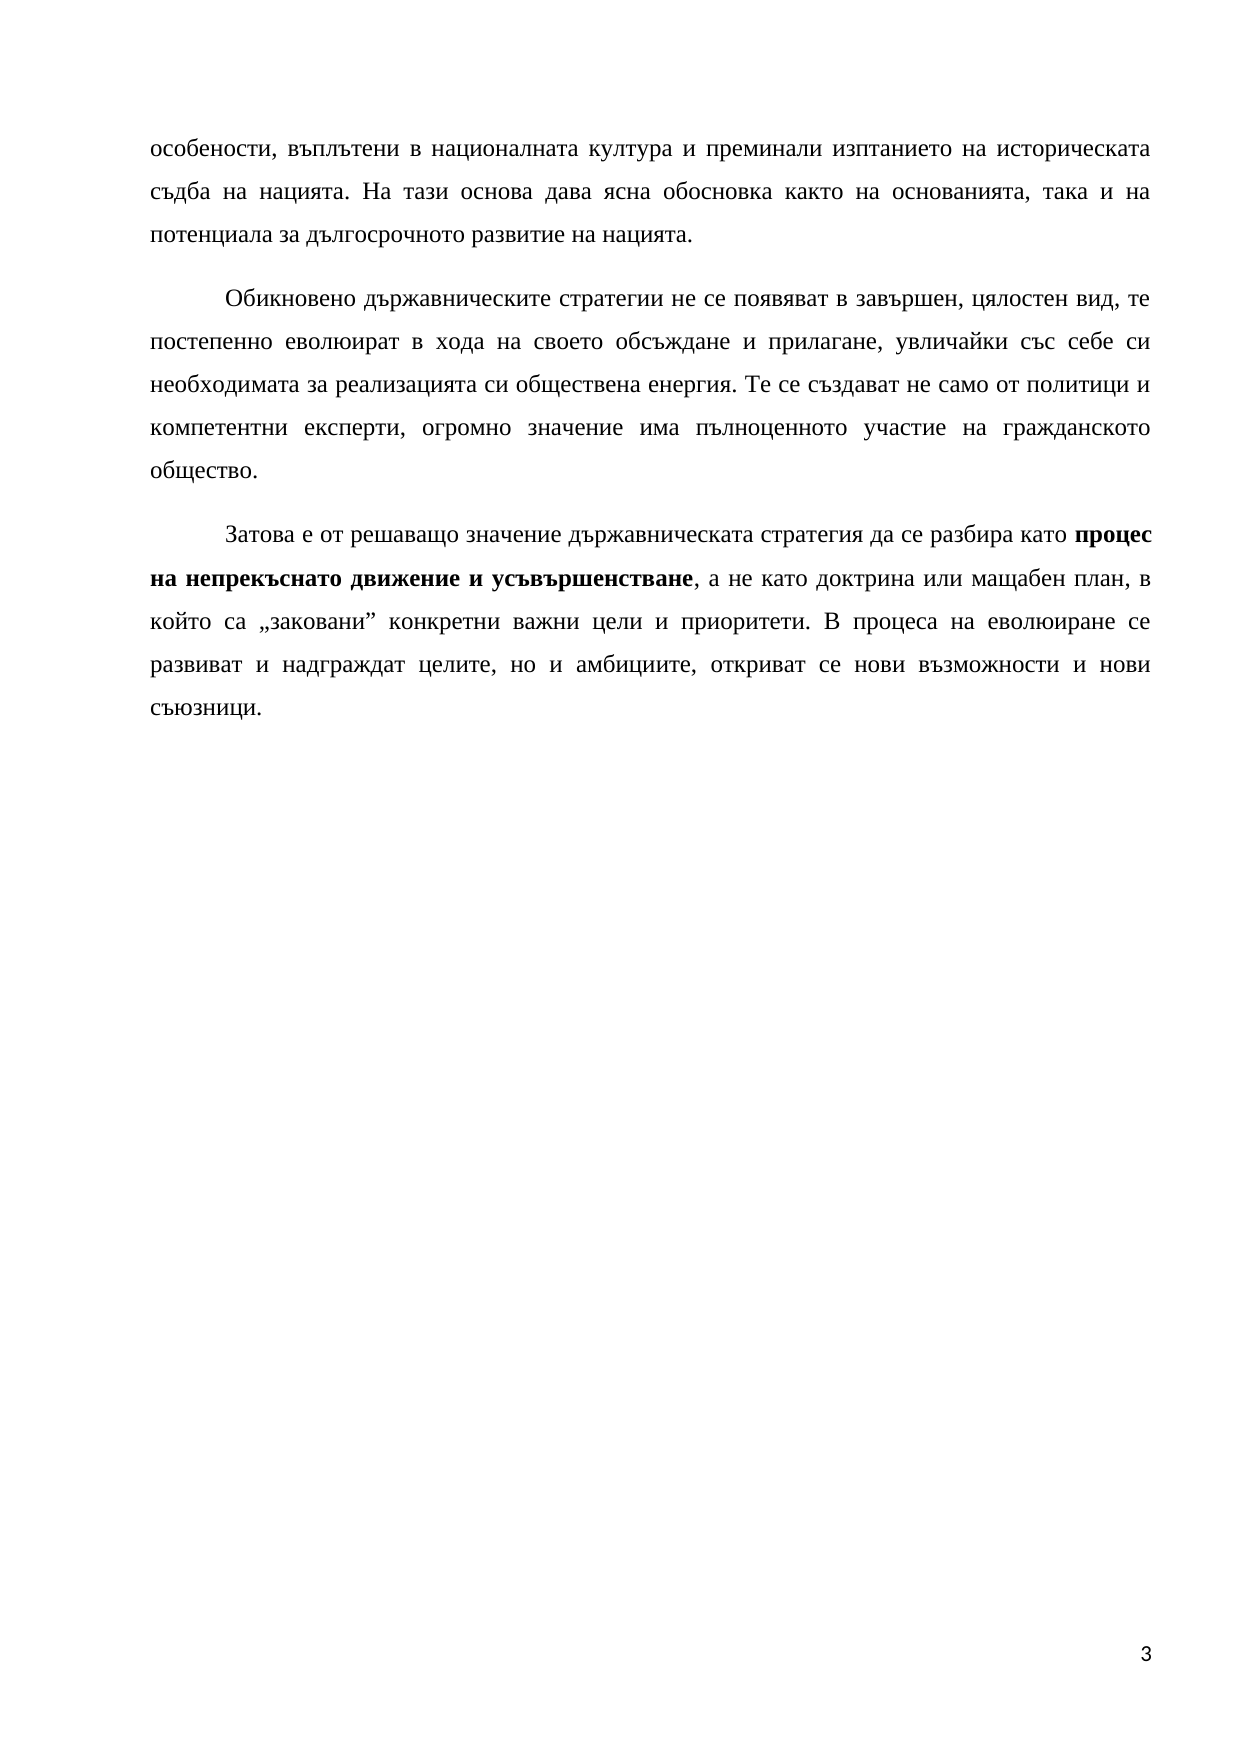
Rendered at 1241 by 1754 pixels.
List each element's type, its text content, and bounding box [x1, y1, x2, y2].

text Обикновено държавническите стратегии не се появяват в завършен, цялостен вид, те постепенно еволюират в хода на своето обсъждане и прилагане, увличайки със себе си необходимата за реализацията си обществена енергия. Те се създават не само от политици и компетентни експерти, огромно значение има пълноценното участие на гражданското общество. [150, 283, 1152, 484]
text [150, 133, 1152, 248]
text Затова е от решаващо значение държавническата стратегия да се разбира като процес на непрекъснато движение и усъвършенстване, а не като доктрина или мащабен план, в който са „заковани” конкретни важни цели и приоритети. В процеса на еволюиране се развиват и надграждат целите, но и амбициите, откриват се нови възможности и нови съюзници. [150, 519, 1152, 721]
